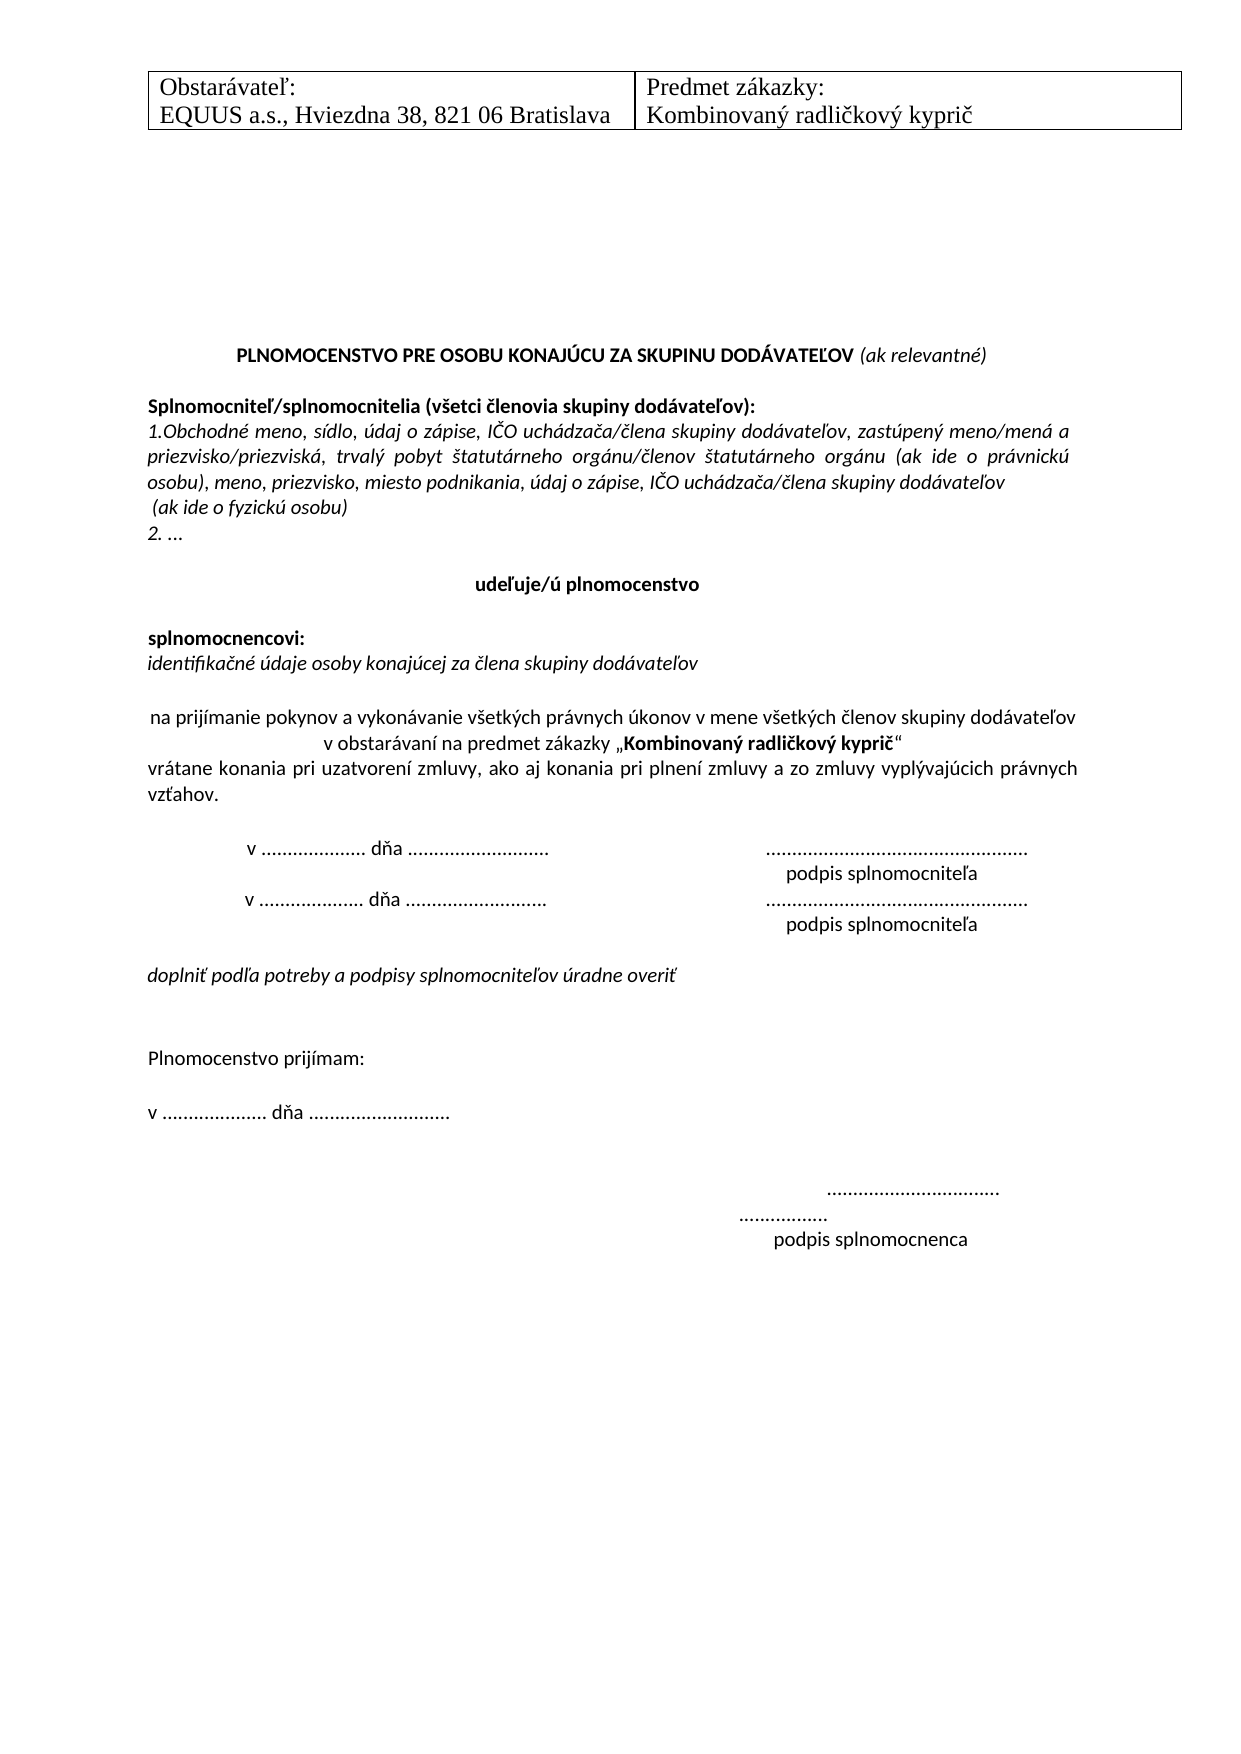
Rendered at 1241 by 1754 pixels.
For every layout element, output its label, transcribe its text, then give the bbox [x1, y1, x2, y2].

text Plnomocenstvo prijímam: [148, 1045, 1072, 1070]
text splnomocnencovi: [148, 625, 1078, 650]
text na prijímanie pokynov a vykonávanie všetkých právnych úkonov v mene všetkých členov skupiny dodávateľov v obstarávaní na predmet zákazky „Kombinovaný radličkový kyprič“ [148, 704, 1078, 755]
text Splnomocniteľ/splnomocnitelia (všetci členovia skupiny dodávateľov): [148, 393, 1078, 418]
text identifikačné údaje osoby konajúcej za člena skupiny dodávateľov [147, 650, 1073, 676]
text podpis splnomocnenca [148, 1226, 1000, 1252]
text v .................... dňa ........................... .................................................. [148, 835, 1078, 860]
text podpis splnomocniteľa [786, 911, 1072, 937]
text (ak ide o fyzickú osobu) [147, 494, 1073, 520]
text udeľuje/ú plnomocenstvo [148, 571, 1027, 596]
text .................................................. [738, 1175, 1000, 1226]
text v .................... dňa ........................... [148, 1099, 1000, 1124]
text 2. ... [147, 520, 1073, 545]
text doplniť podľa potreby a podpisy splnomocniteľov úradne overiť [147, 962, 1073, 987]
text podpis splnomocniteľa [786, 860, 1072, 886]
text PLNOMOCENSTVO PRE OSOBU KONAJÚCU ZA SKUPINU DODÁVATEĽOV (ak relevantné) [148, 342, 1078, 367]
text vrátane konania pri uzatvorení zmluvy, ako aj konania pri plnení zmluvy a zo zmluvy vyplývajúcich právnych vzťahov. [148, 755, 1078, 806]
text 1.Obchodné meno, sídlo, údaj o zápise, IČO uchádzača/člena skupiny dodávateľov, zastúpený meno/mená a priezvisko/priezviská, trvalý pobyt štatutárneho orgánu/členov štatutárneho orgánu (ak ide o právnickú osobu), meno, priezvisko, miesto podnikania, údaj o zápise, IČO uchádzača/člena skupiny dodávateľov [147, 418, 1073, 494]
text v .................... dňa ........................... .................................................. [148, 886, 1078, 911]
